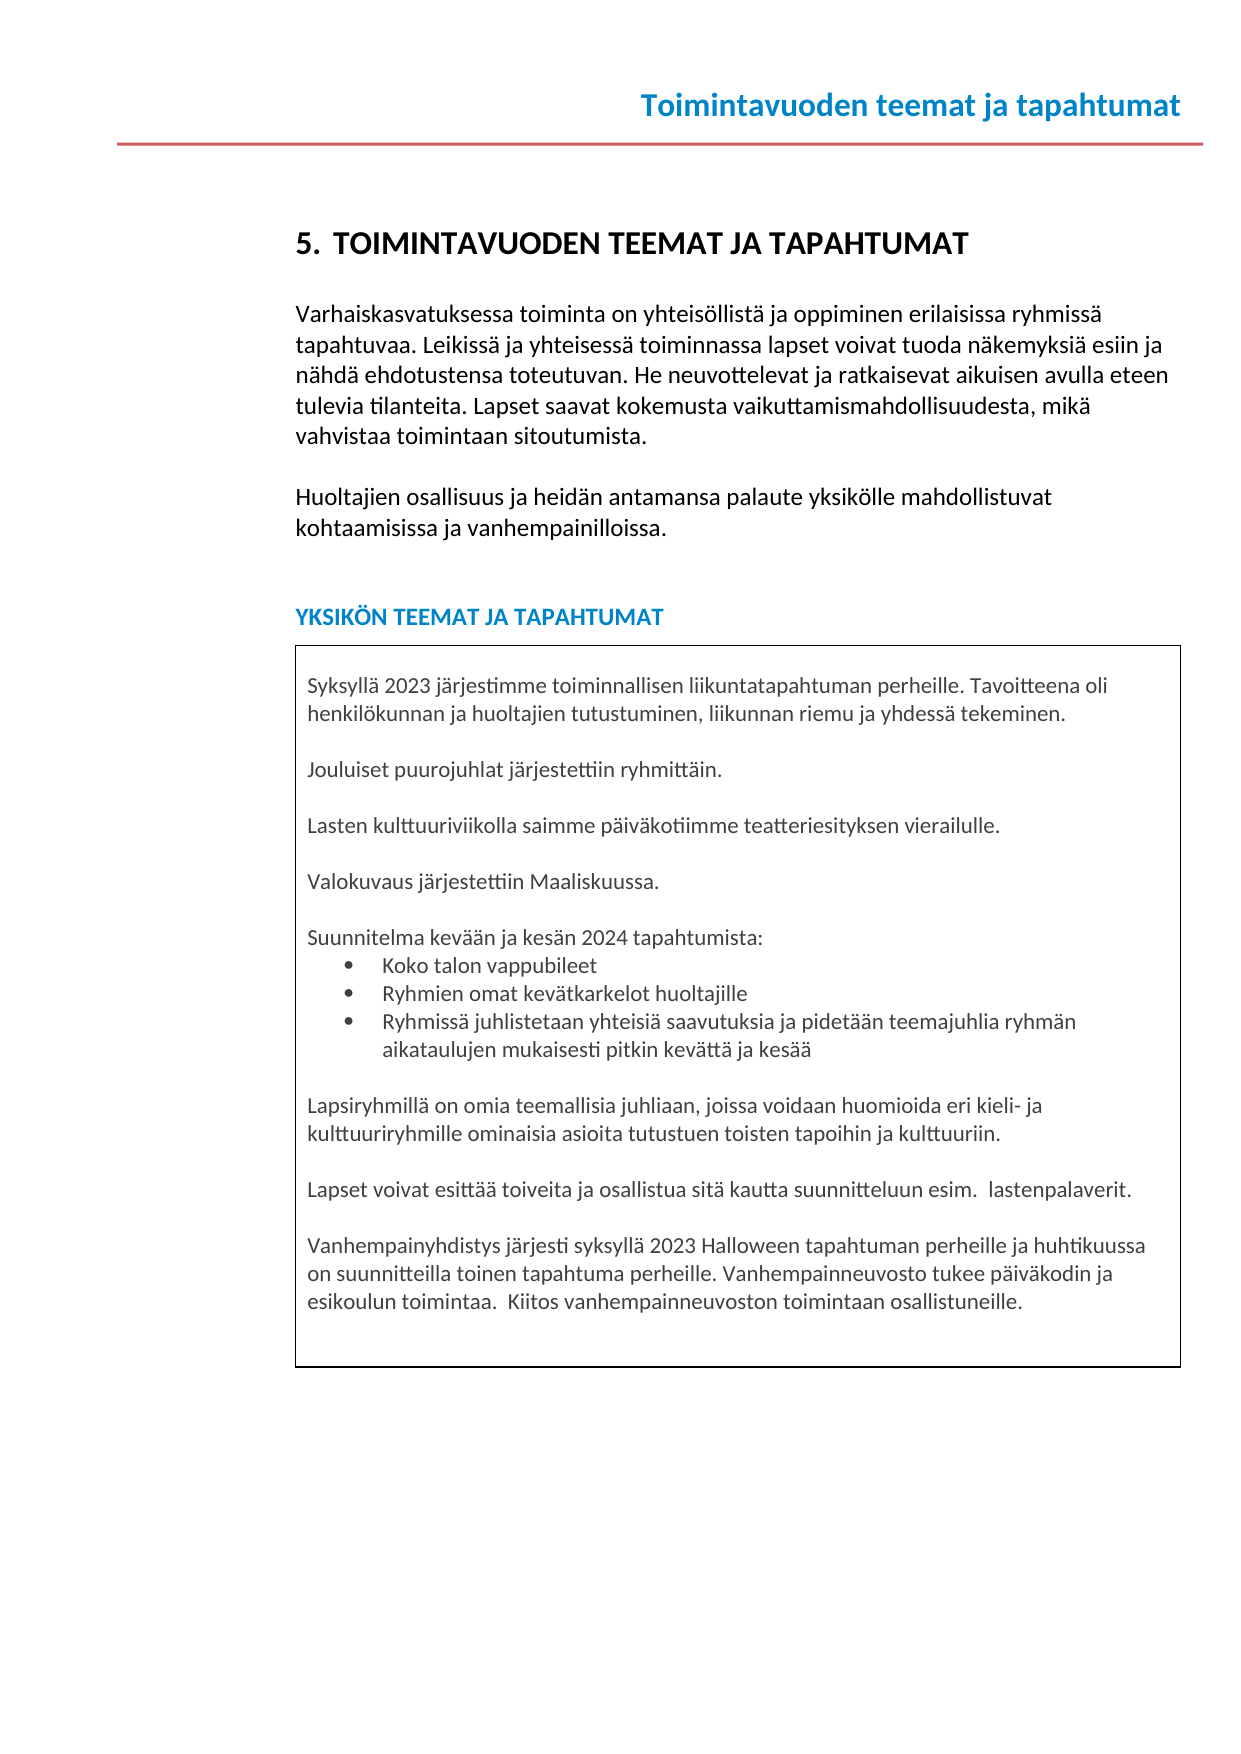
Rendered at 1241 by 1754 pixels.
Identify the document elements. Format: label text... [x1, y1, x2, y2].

text Toimintavuoden teemat ja tapahtumat [118, 84, 1181, 125]
text Huoltajien osallisuus ja heidän antamansa palaute yksikölle mahdollistuvat kohtaamisissa ja vanhempainilloissa. [295, 481, 1181, 542]
text Varhaiskasvatuksessa toiminta on yhteisöllistä ja oppiminen erilaisissa ryhmissä tapahtuvaa. Leikissä ja yhteisessä toiminnassa lapset voivat tuoda näkemyksiä esiin ja nähdä ehdotustensa toteutuvan. He neuvottelevat ja ratkaisevat aikuisen avulla eteen tulevia tilanteita. Lapset saavat kokemusta vaikuttamismahdollisuudesta, mikä vahvistaa toimintaan sitoutumista. [295, 298, 1181, 451]
list TOIMINTAVUODEN TEEMAT JA TAPAHTUMAT [295, 222, 1181, 263]
table_header Syksyllä 2023 järjestimme toiminnallisen liikuntatapahtuman perheille. Tavoitteena oli henkilökunnan ja huoltajien tutustuminen, liikunnan riemu ja yhdessä tekeminen. Jouluiset puurojuhlat järjestettiin ryhmittäin. Lasten kulttuuriviikolla saimme päiväkotiimme teatteriesityksen vierailulle. Valokuvaus järjestettiin Maaliskuussa. Suunnitelma kevään ja kesän 2024 tapahtumista: Koko talon vappubileet Ryhmien omat kevätkarkelot huoltajille Ryhmissä juhlistetaan yhteisiä saavutuksia ja pidetään teemajuhlia ryhmän aikataulujen mukaisesti pitkin kevättä ja kesää Lapsiryhmillä on omia teemallisia juhliaan, joissa voidaan huomioida eri kieli- ja kulttuuriryhmille ominaisia asioita tutustuen toisten tapoihin ja kulttuuriin. Lapset voivat esittää toiveita ja osallistua sitä kautta suunnitteluun esim. lastenpalaverit. Vanhempainyhdistys järjesti syksyllä 2023 Halloween tapahtuman perheille ja huhtikuussa on suunnitteilla toinen tapahtuma perheille. Vanhempainneuvosto tukee päiväkodin ja esikoulun toimintaa. Kiitos vanhempainneuvoston toimintaan osallistuneille. [296, 646, 1180, 1366]
text YKSIKÖN TEEMAT JA TAPAHTUMAT [295, 601, 1181, 632]
